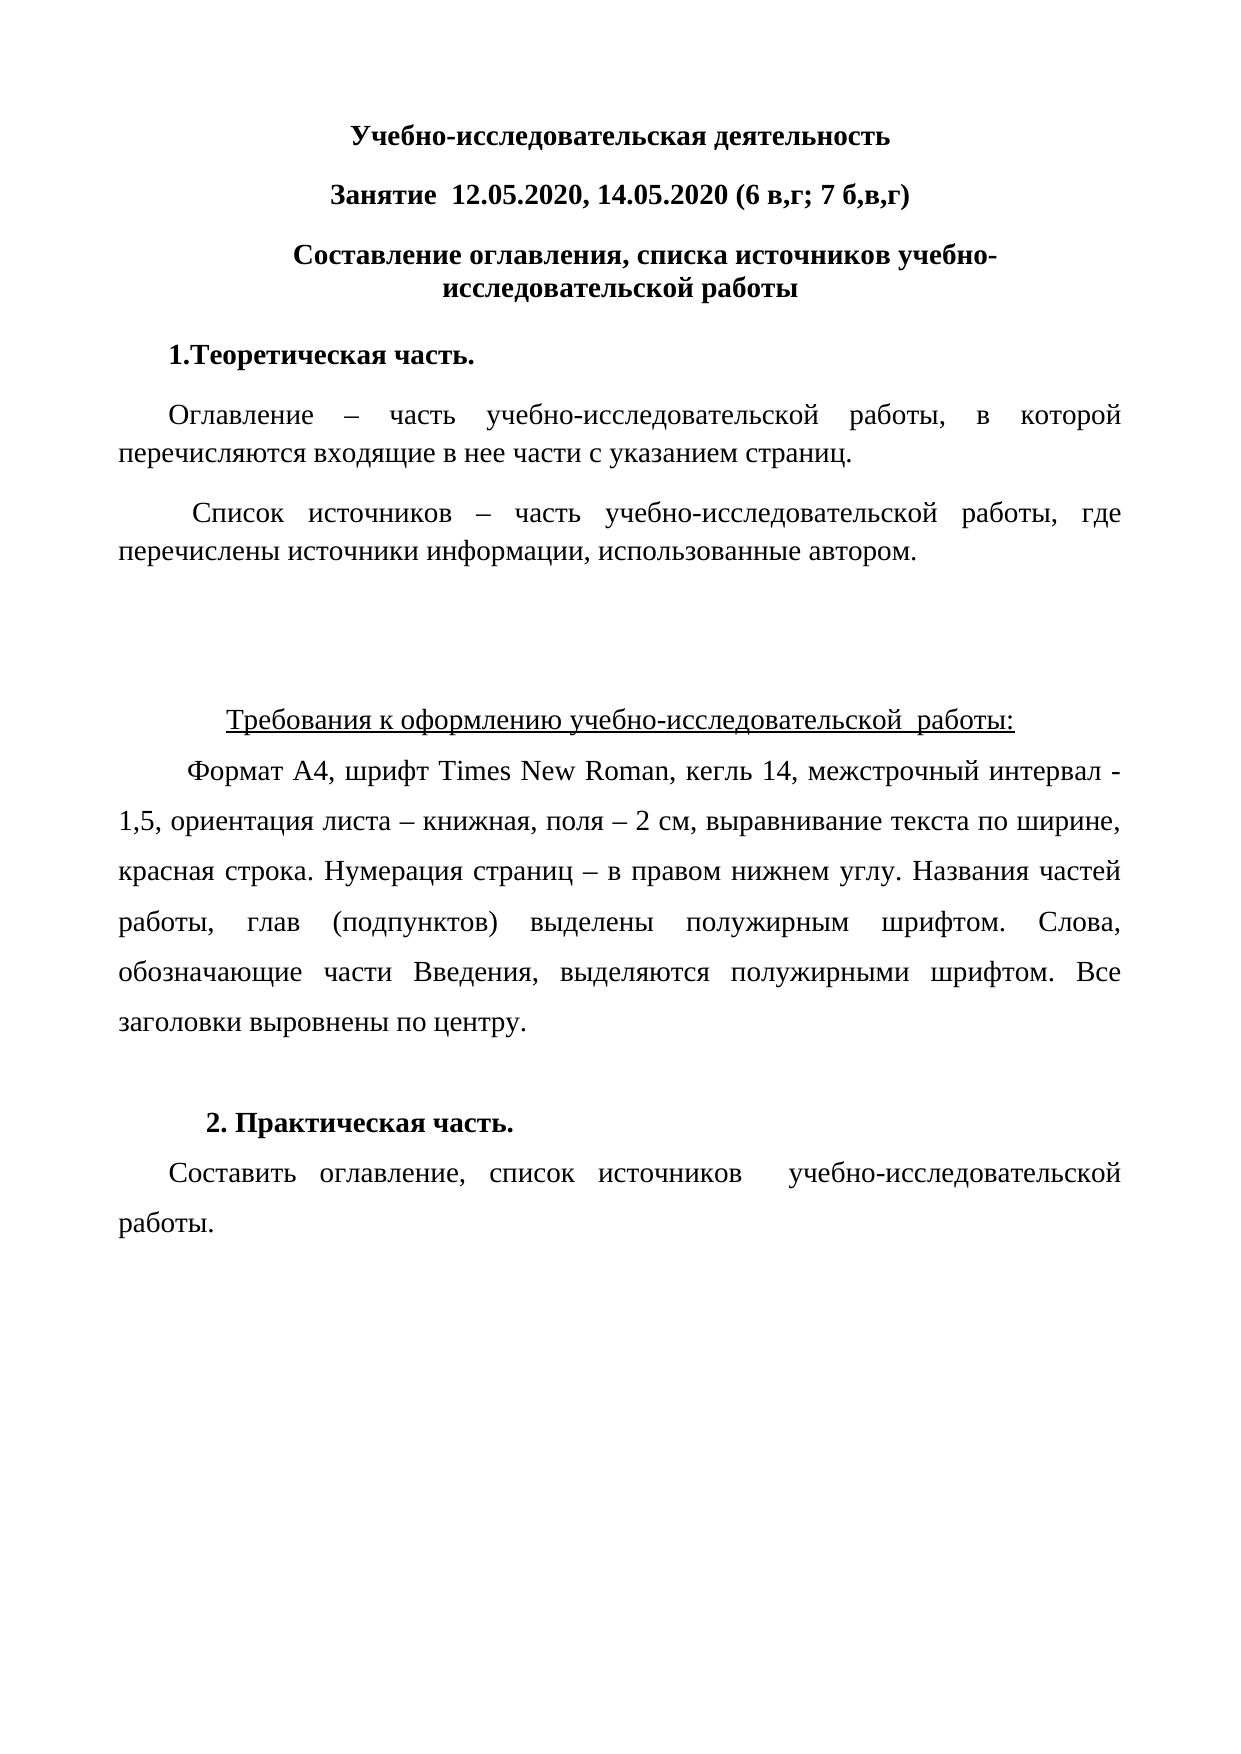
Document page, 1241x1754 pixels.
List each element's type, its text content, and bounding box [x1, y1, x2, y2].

text Формат А4, шрифт Times New Roman, кегль 14, межстрочный интервал - 1,5, ориентация листа – книжная, поля – 2 см, выравнивание текста по ширине, красная строка. Нумерация страниц – в правом нижнем углу. Названия частей работы, глав (подпунктов) выделены полужирным шрифтом. Слова, обозначающие части Введения, выделяются полужирными шрифтом. Все заголовки выровнены по центру. [118, 753, 1122, 1038]
text Учебно-исследовательская деятельность [118, 118, 1122, 152]
text Составить оглавление, список источников учебно-исследовательской работы. [118, 1155, 1122, 1239]
text Занятие 12.05.2020, 14.05.2020 (6 в,г; 7 б,в,г) [118, 177, 1122, 211]
text Составление оглавления, списка источников учебно-исследовательской работы [118, 237, 1122, 304]
text 1.Теоретическая часть. [118, 337, 1122, 371]
text Оглавление – часть учебно-исследовательской работы, в которой перечисляются входящие в нее части с указанием страниц. [118, 397, 1122, 469]
text Список источников – часть учебно-исследовательской работы, где перечислены источники информации, использованные автором. [118, 495, 1122, 567]
text Требования к оформлению учебно-исследовательской работы: [118, 702, 1122, 736]
list 2. Практическая часть. [206, 1105, 1122, 1138]
